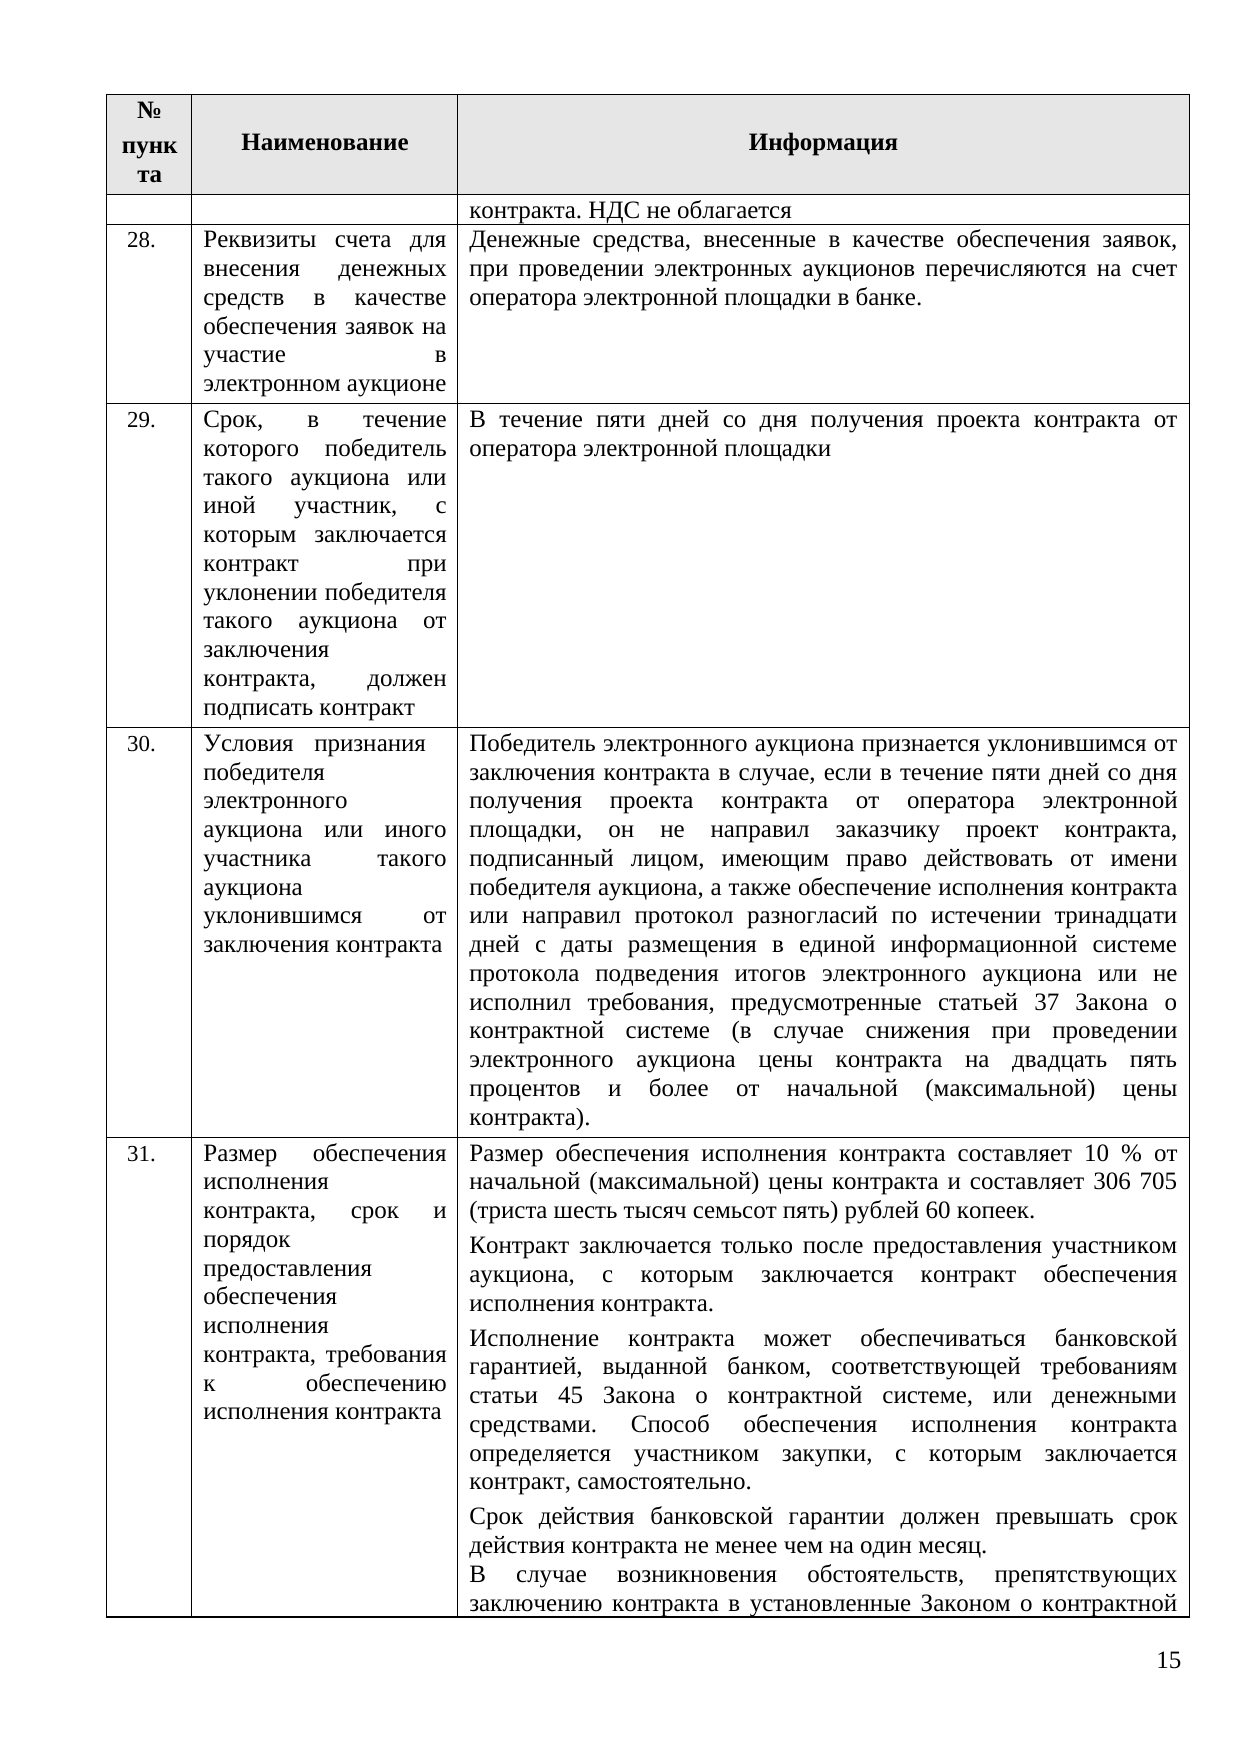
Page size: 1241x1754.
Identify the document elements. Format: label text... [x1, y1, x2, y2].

table_header Информация [458, 95, 1189, 194]
table_header № пункта [107, 95, 191, 194]
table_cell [458, 195, 1189, 223]
table_cell Реквизиты счета для внесения денежных средств в качестве обеспечения заявок на участие в электронном аукционе [192, 225, 457, 403]
table_cell Победитель электронного аукциона признается уклонившимся от заключения контракта в случае, если в течение пяти дней со дня получения проекта контракта от оператора электронной площадки, он не направил заказчику проект контракта, подписанный лицом, имеющим право действовать от имени победителя аукциона, а также обеспечение исполнения контракта или направил протокол разногласий по истечении тринадцати дней с даты размещения в единой информационной системе протокола подведения итогов электронного аукциона или не исполнил требования, предусмотренные статьей 37 Закона о контрактной системе (в случае снижения при проведении электронного аукциона цены контракта на двадцать пять процентов и более от начальной (максимальной) цены контракта). [458, 728, 1189, 1137]
table_cell [107, 404, 191, 727]
table_cell Денежные средства, внесенные в качестве обеспечения заявок, при проведении электронных аукционов перечисляются на счет оператора электронной площадки в банке. [458, 225, 1189, 403]
table_cell [107, 225, 191, 403]
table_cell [192, 1138, 457, 1616]
table_cell [107, 728, 191, 1137]
table_cell Условия признания победителя электронного аукциона или иного участника такого аукциона уклонившимся от заключения контракта [192, 728, 457, 1137]
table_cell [458, 1138, 1189, 1616]
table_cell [192, 195, 457, 223]
table_header Наименование [192, 95, 457, 194]
table_cell [107, 1138, 191, 1616]
table_cell Срок, в течение которого победитель такого аукциона или иной участник, с которым заключается контракт при уклонении победителя такого аукциона от заключения контракта, должен подписать контракт [192, 404, 457, 727]
table_cell В течение пяти дней со дня получения проекта контракта от оператора электронной площадки [458, 404, 1189, 727]
table_cell [107, 195, 191, 223]
